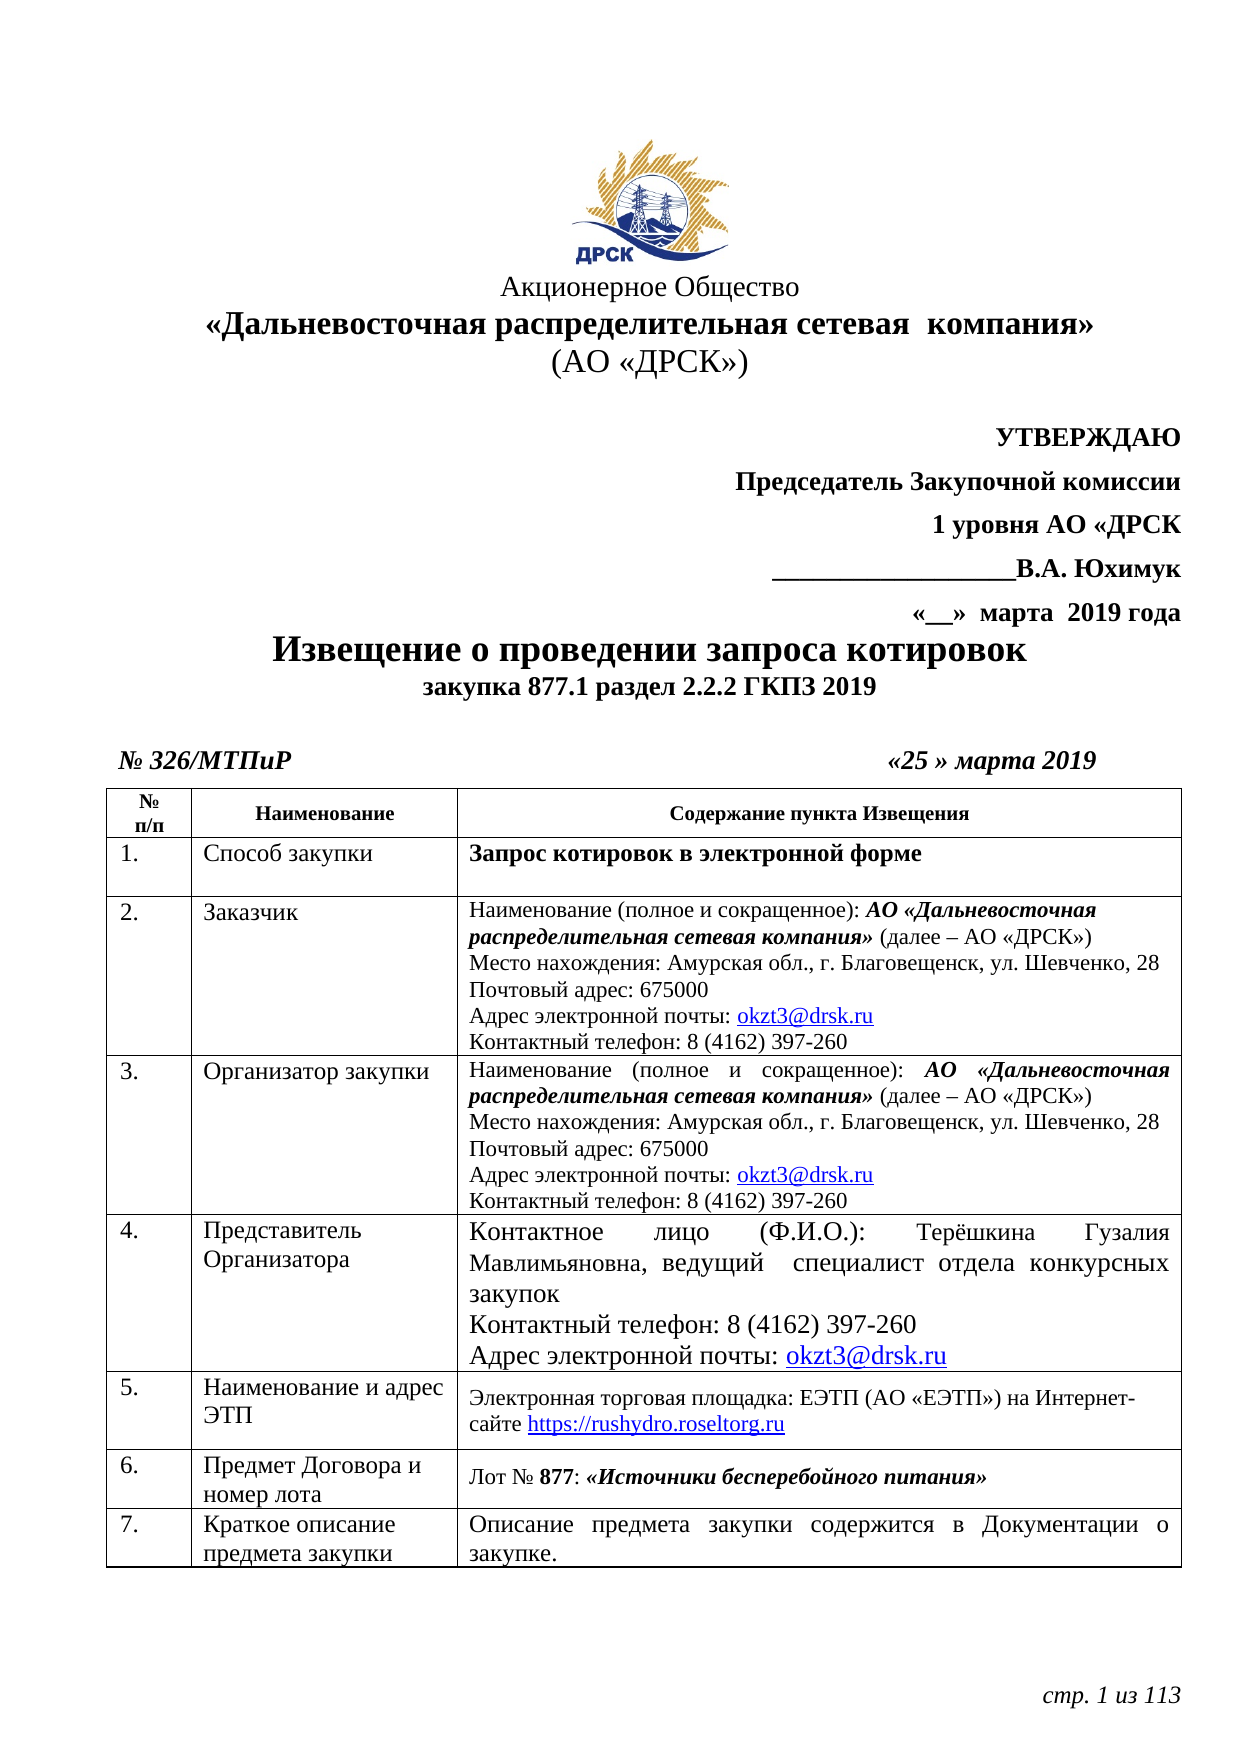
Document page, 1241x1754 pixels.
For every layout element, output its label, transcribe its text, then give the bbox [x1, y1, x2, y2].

text Председатель Закупочной комиссии [475, 465, 1181, 496]
table_cell Наименование (полное и сокращенное): АО «Дальневосточная распределительная сетевая компания» (далее – АО «ДРСК») Место нахождения: Амурская обл., г. Благовещенск, ул. Шевченко, 28 Почтовый адрес: 675000 Адрес электронной почты: okzt3@drsk.ru Контактный телефон: 8 (4162) 397-260 [458, 1056, 1181, 1214]
table_cell Наименование (полное и сокращенное): АО «Дальневосточная распределительная сетевая компания» (далее – АО «ДРСК») Место нахождения: Амурская обл., г. Благовещенск, ул. Шевченко, 28 Почтовый адрес: 675000 Адрес электронной почты: okzt3@drsk.ru Контактный телефон: 8 (4162) 397-260 [458, 897, 1181, 1055]
table_cell Лот № 877: «Источники бесперебойного питания» [458, 1450, 1181, 1508]
table_cell Электронная торговая площадка: ЕЭТП (АО «ЕЭТП») на Интернет-сайте https://rushydro.roseltorg.ru [458, 1372, 1181, 1449]
text 1 уровня АО «ДРСК [474, 508, 1181, 539]
table_cell Предмет Договора и номер лота [192, 1450, 457, 1508]
table_cell Наименование и адрес ЭТП [192, 1372, 457, 1449]
text «Дальневосточная распределительная сетевая компания» [118, 303, 1181, 341]
table_cell Организатор закупки [192, 1056, 457, 1214]
table_cell Заказчик [192, 897, 457, 1055]
table_cell [107, 897, 191, 1055]
picture [570, 139, 729, 270]
text «__» марта 2019 года [474, 596, 1181, 627]
table_header № 326/МТПиР [107, 744, 607, 788]
table_cell Запрос котировок в электронной форме [458, 838, 1181, 896]
table_cell Контактное лицо (Ф.И.О.): Терёшкина Гузалия Мавлимьяновна, ведущий специалист отдела конкурсных закупок Контактный телефон: 8 (4162) 397-260 Адрес электронной почты: okzt3@drsk.ru [458, 1215, 1181, 1371]
table_cell [107, 1509, 191, 1566]
text (АО «ДРСК») [118, 341, 1181, 380]
table_cell [107, 838, 191, 896]
table_cell [107, 1056, 191, 1214]
table_header «25 » марта 2019 [607, 744, 1107, 788]
text закупка 877.1 раздел 2.2.2 ГКПЗ 2019 [118, 670, 1181, 701]
text Акционерное Общество [118, 269, 1181, 303]
table_cell Краткое описание предмета закупки [192, 1509, 457, 1566]
table_cell [107, 1215, 191, 1371]
text УТВЕРЖДАЮ [474, 421, 1181, 452]
text Извещение о проведении запроса котировок [118, 627, 1181, 670]
text __________________В.А. Юхимук [474, 552, 1181, 583]
table_cell Представитель Организатора [192, 1215, 457, 1371]
table_cell Содержание пункта Извещения [458, 789, 1181, 837]
table_cell Описание предмета закупки содержится в Документации о закупке. [458, 1509, 1181, 1566]
table_cell Наименование [192, 789, 457, 837]
table_cell № п/п [107, 789, 191, 837]
table_cell Способ закупки [192, 838, 457, 896]
table_cell [107, 1450, 191, 1508]
table_cell [107, 1372, 191, 1449]
